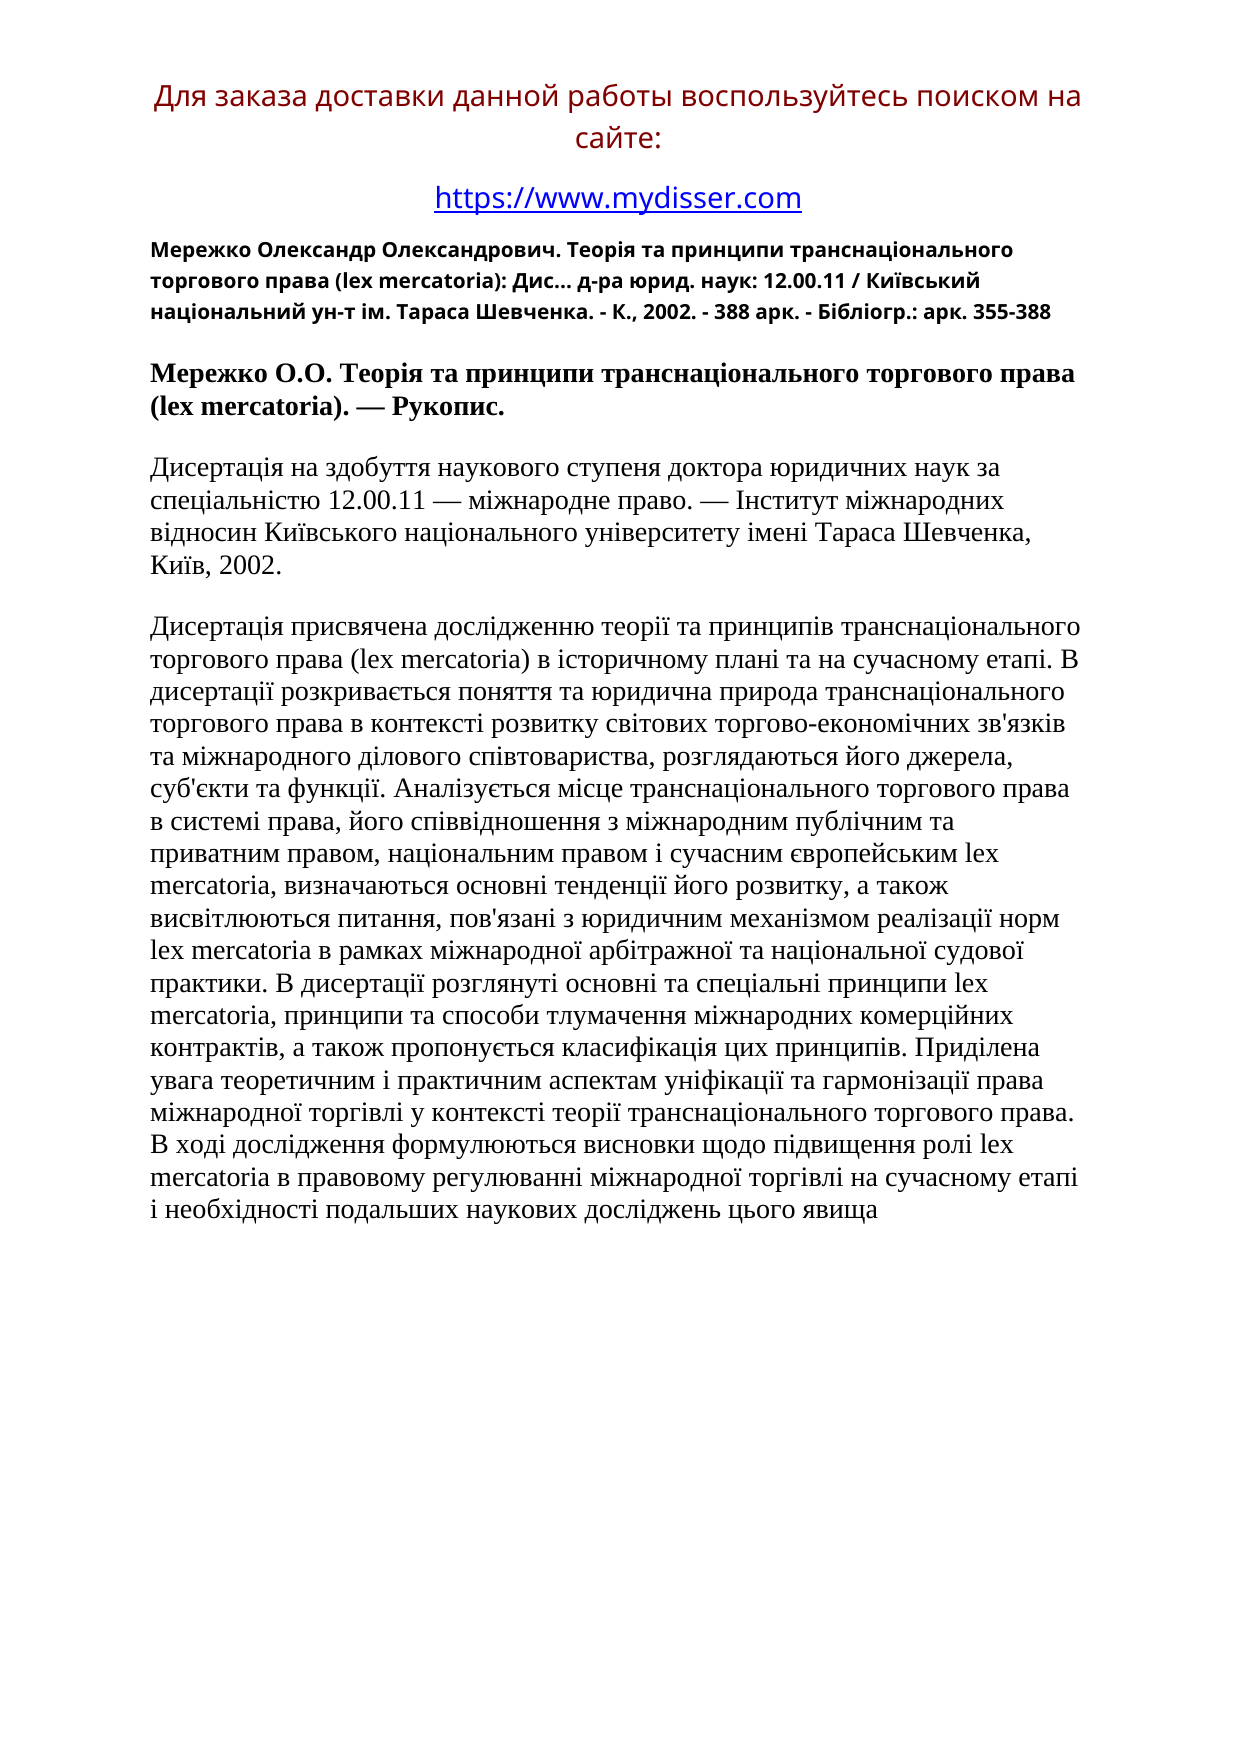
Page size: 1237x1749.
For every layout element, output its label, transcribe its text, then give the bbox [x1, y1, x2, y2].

text Дисертація на здобуття наукового ступеня доктора юридичних наук за спеціальністю 12.00.11 — міжнародне право. — Інститут міжнародних відносин Київського національного університету імені Тараса Шевченка, Київ, 2002. [150, 451, 1086, 580]
text Мережко О.О. Теорія та принципи транснаціонального торгового права (lex mercatoria). — Рукопис. [150, 357, 1086, 421]
text Дисертація присвячена дослідженню теорії та принципів транснаціонального торгового права (lex mercatoria) в історичному плані та на сучасному етапі. В дисертації розкривається поняття та юридична природа транснаціонального торгового права в контексті розвитку світових торгово-економічних зв'язків та міжнародного ділового співтовариства, розглядаються його джерела, суб'єкти та функції. Аналізується місце транснаціонального торгового права в системі права, його співвідношення з міжнародним публічним та приватним правом, національним правом і сучасним європейським lex mercatoria, визначаються основні тенденції його розвитку, а також висвітлюються питання, пов'язані з юридичним механізмом реалізації норм lex mercatoria в рамках міжнародної арбітражної та національної судової практики. В дисертації розглянуті основні та спеціальні принципи lex mercatoria, принципи та способи тлумачення міжнародних комерційних контрактів, а також пропонується класифікація цих принципів. Приділена увага теоретичним і практичним аспектам уніфікації та гармонізації права міжнародної торгівлі у контексті теорії транснаціонального торгового права. В ході дослідження формулюються висновки щодо підвищення ролі lex mercatoria в правовому регулюванні міжнародної торгівлі на сучасному етапі і необхідності подальших наукових досліджень цього явища [150, 609, 1086, 1225]
text Мережко Олександр Олександрович. Теорія та принципи транснаціонального торгового права (lex mercatoria): Дис... д-ра юрид. наук: 12.00.11 / Київський національний ун-т ім. Тараса Шевченка. - К., 2002. - 388 арк. - Бібліогр.: арк. 355-388 [150, 236, 1086, 325]
